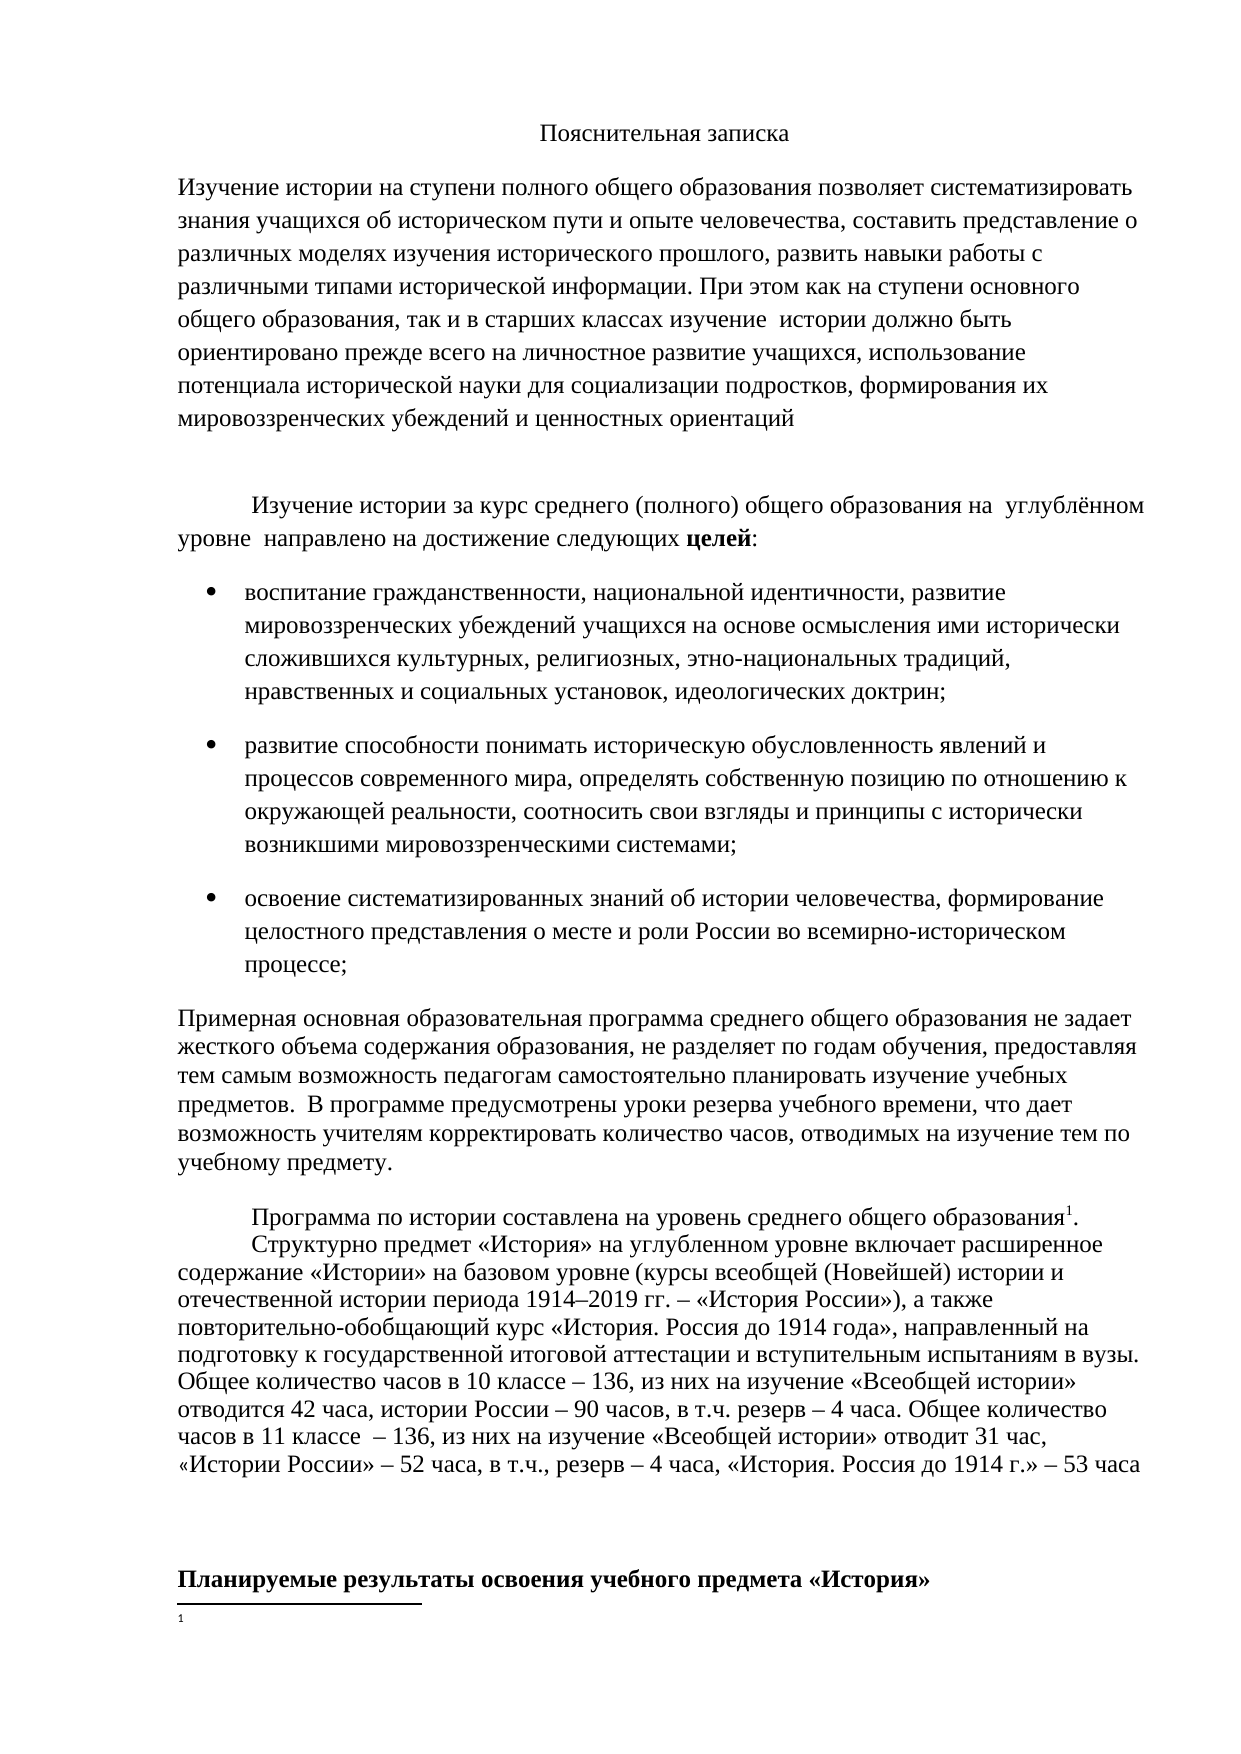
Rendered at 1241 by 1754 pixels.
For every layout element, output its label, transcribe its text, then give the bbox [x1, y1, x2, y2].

text Программа по истории составлена на уровень среднего общего образования. [177, 1203, 1152, 1231]
text Пояснительная записка [177, 118, 1152, 147]
list Примерная основная образовательная программа среднего общего образования не задает жесткого объема содержания образования, не разделяет по годам обучения, предоставляя тем самым возможность педагогам самостоятельно планировать изучение учебных предметов. В программе предусмотрены уроки резерва учебного времени, что дает возможность учителям корректировать количество часов, отводимых на изучение тем по учебному предмету. [177, 1003, 1152, 1175]
list развитие способности понимать историческую обусловленность явлений и процессов современного мира, определять собственную позицию по отношению к окружающей реальности, соотносить свои взгляды и принципы с исторически возникшими мировоззренческими системами; [207, 730, 1152, 858]
text Планируемые результаты освоения учебного предмета «История» [177, 1564, 1152, 1593]
text Изучение истории на ступени полного общего образования позволяет систематизировать знания учащихся об историческом пути и опыте человечества, составить представление о различных моделях изучения исторического прошлого, развить навыки работы с различными типами исторической информации. При этом как на ступени основного общего образования, так и в старших классах изучение истории должно быть ориентировано прежде всего на личностное развитие учащихся, использование потенциала исторической науки для социализации подростков, формирования их мировоззренческих убеждений и ценностных ориентаций [177, 172, 1152, 432]
text Изучение истории за курс среднего (полного) общего образования на углублённом уровне направлено на достижение следующих целей: [177, 490, 1152, 552]
text Общее количество часов в 10 классе – 136, из них на изучение «Всеобщей истории» отводится 42 часа, истории России – 90 часов, в т.ч. резерв – 4 часа. Общее количество часов в 11 классе – 136, из них на изучение «Всеобщей истории» отводит 31 час, «Истории России» – 52 часа, в т.ч., резерв – 4 часа, «История. Россия до 1914 г.» – 53 часа [177, 1368, 1152, 1478]
list воспитание гражданственности, национальной идентичности, развитие мировоззренческих убеждений учащихся на основе осмысления ими исторически сложившихся культурных, религиозных, этно-национальных традиций, нравственных и социальных установок, идеологических доктрин; [207, 577, 1152, 705]
list освоение систематизированных знаний об истории человечества, формирование целостного представления о месте и роли России во всемирно-историческом процессе; [207, 883, 1152, 977]
text Структурно предмет «История» на углубленном уровне включает расширенное содержание «Истории» на базовом уровне (курсы всеобщей (Новейшей) истории и отечественной истории периода 1914–2019 гг. – «История России»), а также повторительно-обобщающий курс «История. Россия до 1914 года», направленный на подготовку к государственной итоговой аттестации и вступительным испытаниям в вузы. [177, 1231, 1152, 1368]
